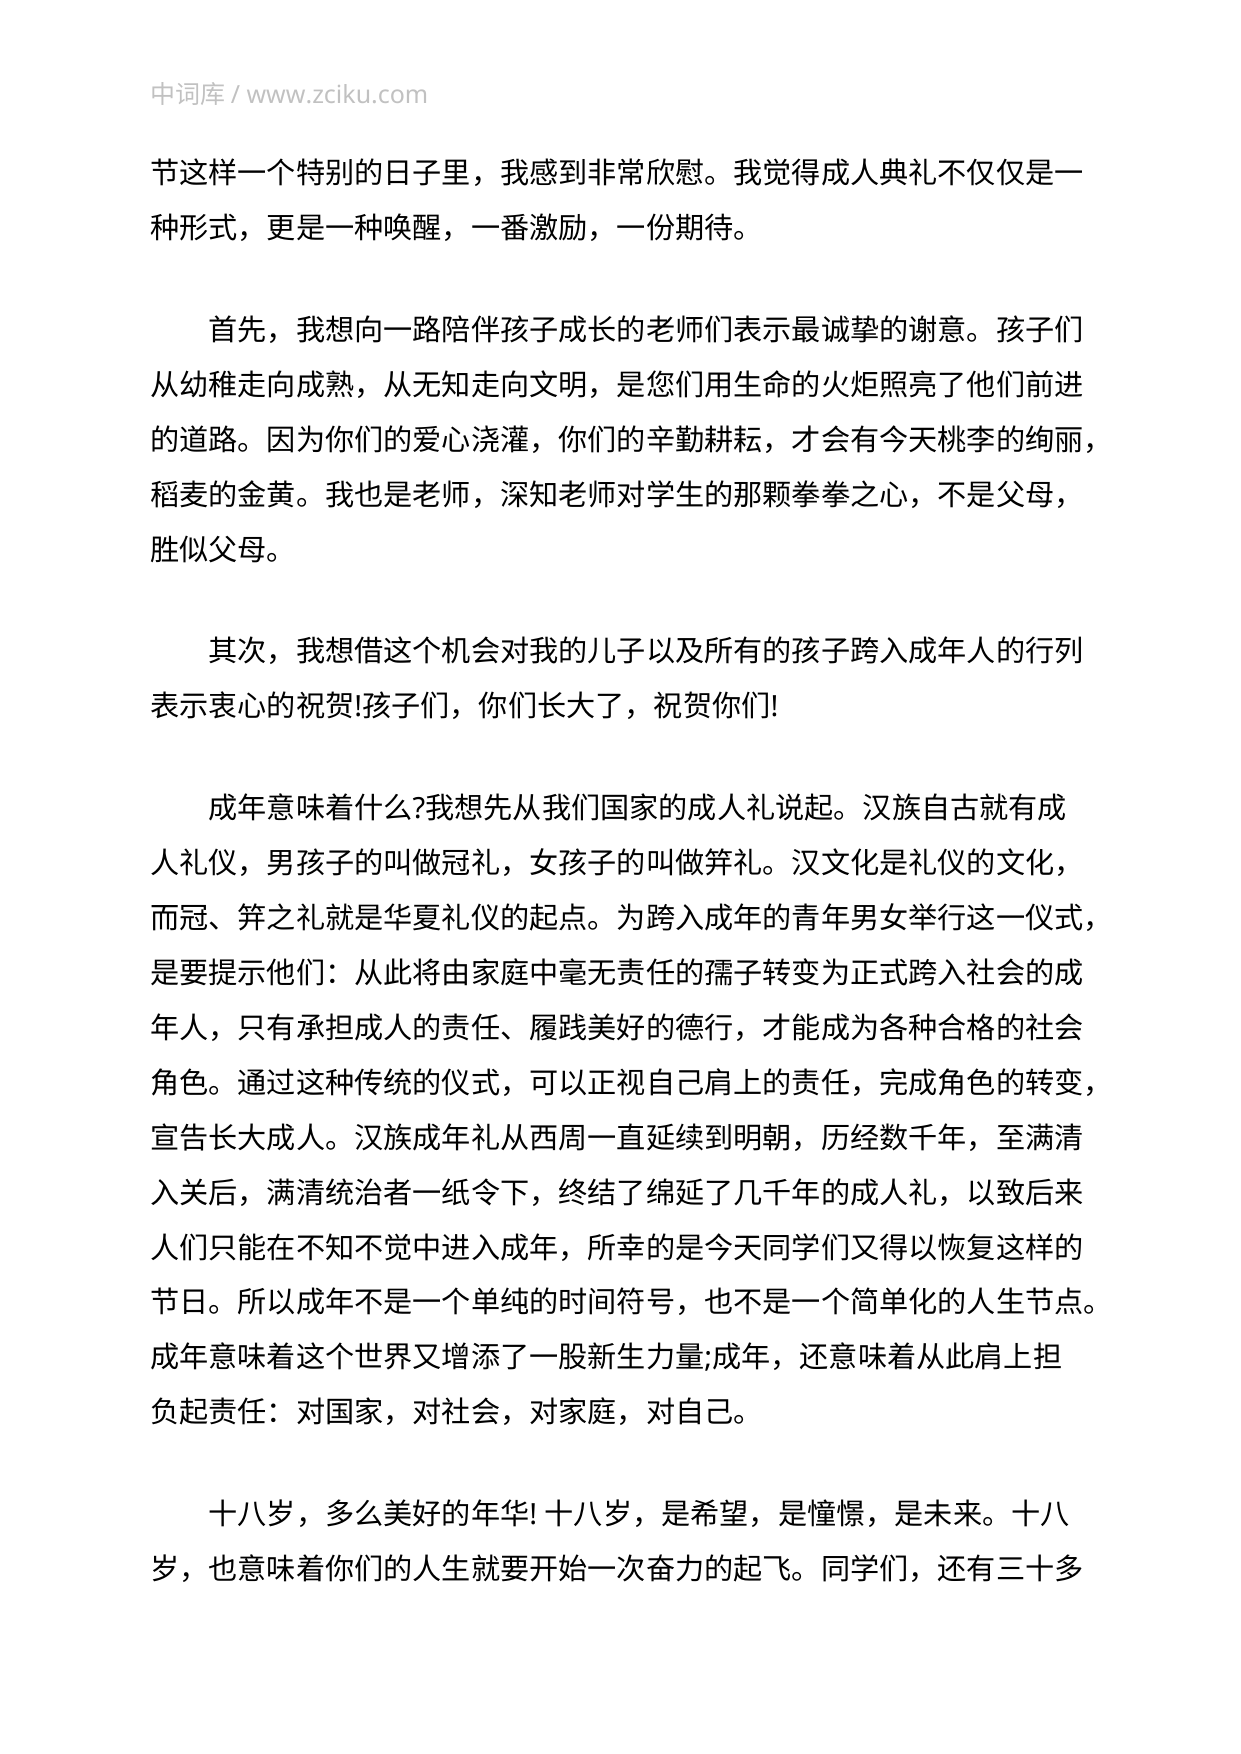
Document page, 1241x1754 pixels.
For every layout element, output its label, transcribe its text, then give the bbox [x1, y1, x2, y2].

text 其次，我想借这个机会对我的儿子以及所有的孩子跨入成年人的行列表示衷心的祝贺!孩子们，你们长大了，祝贺你们! [150, 628, 1090, 725]
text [150, 150, 1090, 247]
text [150, 1491, 1090, 1588]
text 首先，我想向一路陪伴孩子成长的老师们表示最诚挚的谢意。孩子们从幼稚走向成熟，从无知走向文明，是您们用生命的火炬照亮了他们前进的道路。因为你们的爱心浇灌，你们的辛勤耕耘，才会有今天桃李的绚丽，稻麦的金黄。我也是老师，深知老师对学生的那颗拳拳之心，不是父母，胜似父母。 [150, 307, 1090, 568]
text 成年意味着什么?我想先从我们国家的成人礼说起。汉族自古就有成人礼仪，男孩子的叫做冠礼，女孩子的叫做笄礼。汉文化是礼仪的文化，而冠、笄之礼就是华夏礼仪的起点。为跨入成年的青年男女举行这一仪式，是要提示他们：从此将由家庭中毫无责任的孺子转变为正式跨入社会的成年人，只有承担成人的责任、履践美好的德行，才能成为各种合格的社会角色。通过这种传统的仪式，可以正视自己肩上的责任，完成角色的转变，宣告长大成人。汉族成年礼从西周一直延续到明朝，历经数千年，至满清入关后，满清统治者一纸令下，终结了绵延了几千年的成人礼，以致后来人们只能在不知不觉中进入成年，所幸的是今天同学们又得以恢复这样的节日。所以成年不是一个单纯的时间符号，也不是一个简单化的人生节点。成年意味着这个世界又增添了一股新生力量;成年，还意味着从此肩上担负起责任：对国家，对社会，对家庭，对自己。 [150, 785, 1090, 1431]
